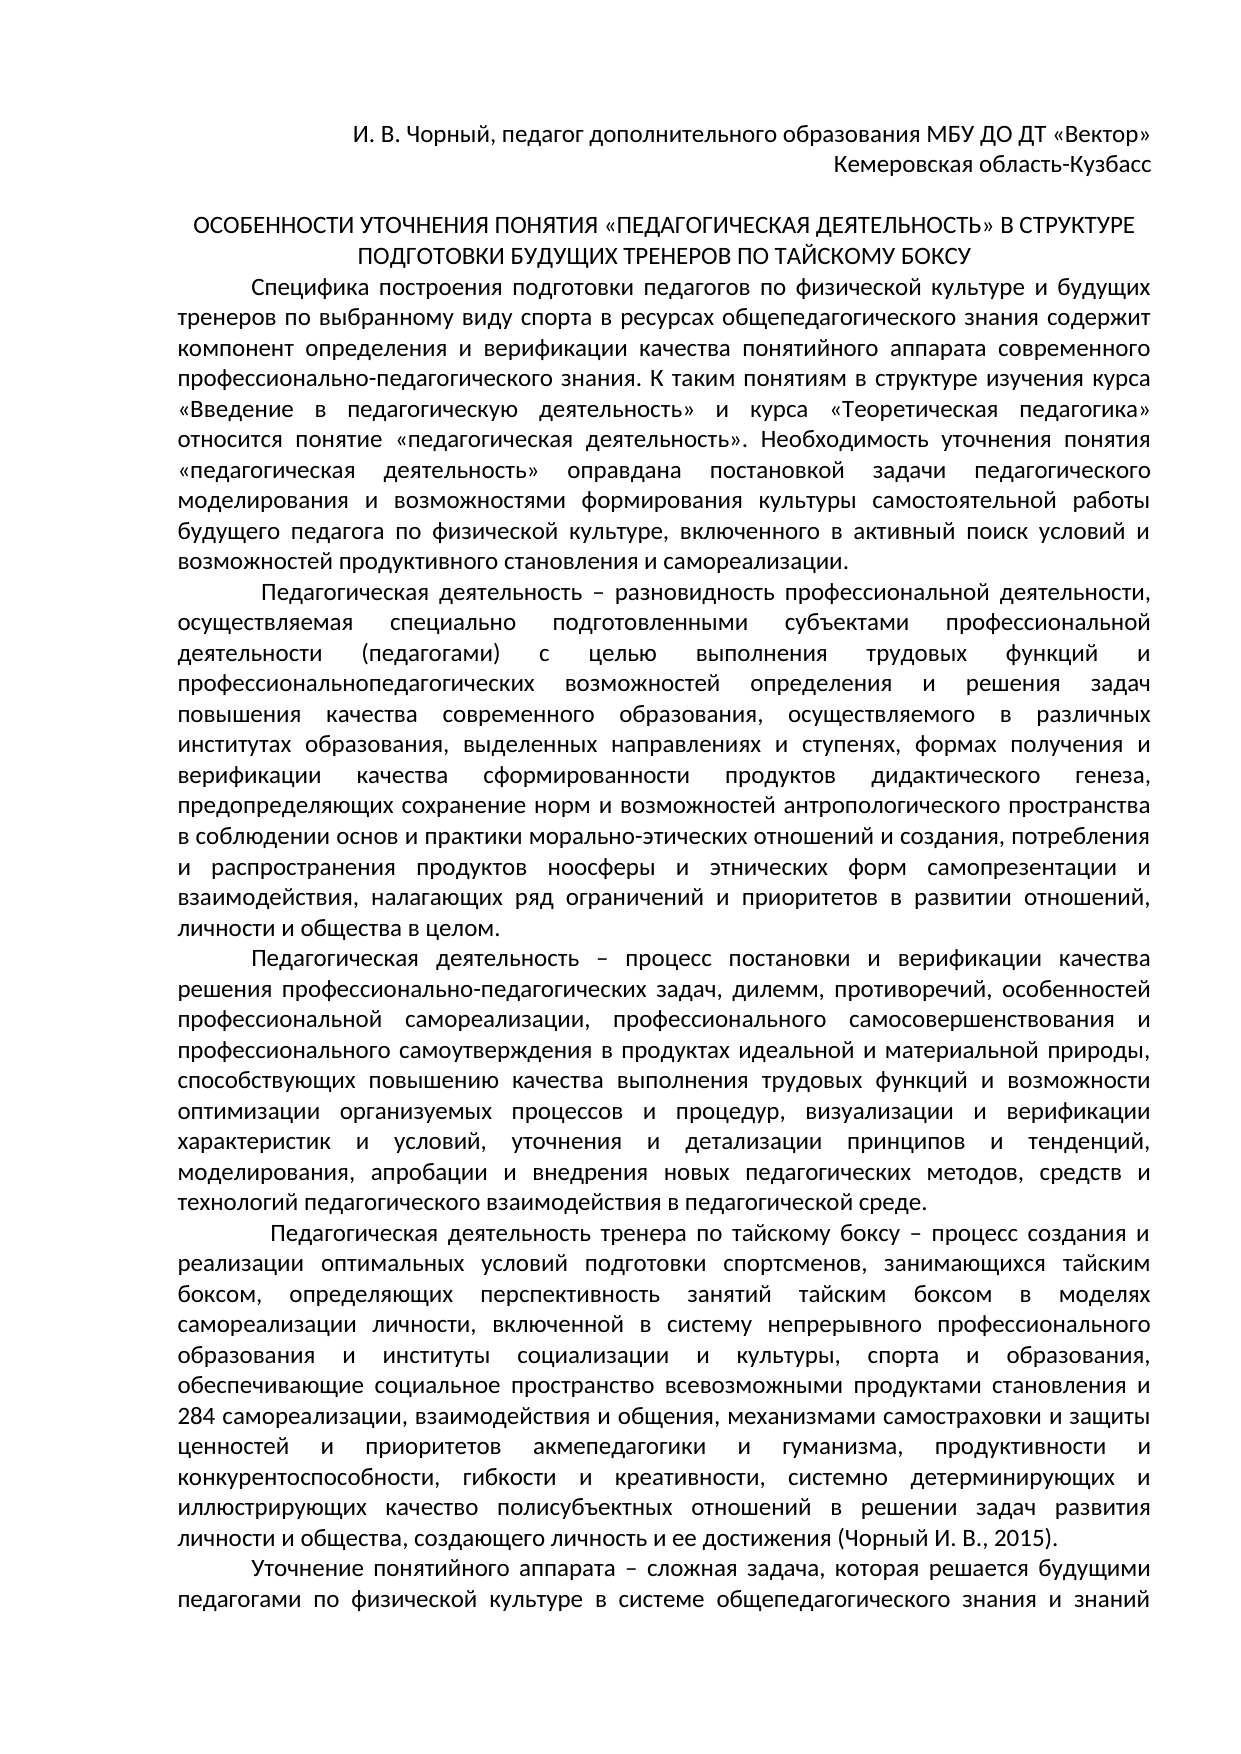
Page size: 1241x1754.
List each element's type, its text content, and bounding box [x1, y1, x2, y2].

text Специфика построения подготовки педагогов по физической культуре и будущих тренеров по выбранному виду спорта в ресурсах общепедагогического знания содержит компонент определения и верификации качества понятийного аппарата современного профессионально-педагогического знания. К таким понятиям в структуре изучения курса «Введение в педагогическую деятельность» и курса «Теоретическая педагогика» относится понятие «педагогическая деятельность». Необходимость уточнения понятия «педагогическая деятельность» оправдана постановкой задачи педагогического моделирования и возможностями формирования культуры самостоятельной работы будущего педагога по физической культуре, включенного в активный поиск условий и возможностей продуктивного становления и самореализации. [177, 271, 1152, 576]
text И. В. Чорный, педагог дополнительного образования МБУ ДО ДТ «Вектор» [177, 118, 1152, 149]
text Кемеровская область-Кузбаcc [177, 149, 1152, 179]
text ОСОБЕННОСТИ УТОЧНЕНИЯ ПОНЯТИЯ «ПЕДАГОГИЧЕСКАЯ ДЕЯТЕЛЬНОСТЬ» В СТРУКТУРЕ ПОДГОТОВКИ БУДУЩИХ ТРЕНЕРОВ ПО ТАЙСКОМУ БОКСУ [177, 210, 1152, 271]
text Педагогическая деятельность – разновидность профессиональной деятельности, осуществляемая специально подготовленными субъектами профессиональной деятельности (педагогами) с целью выполнения трудовых функций и профессиональнопедагогических возможностей определения и решения задач повышения качества современного образования, осуществляемого в различных институтах образования, выделенных направлениях и ступенях, формах получения и верификации качества сформированности продуктов дидактического генеза, предопределяющих сохранение норм и возможностей антропологического пространства в соблюдении основ и практики морально-этических отношений и создания, потребления и распространения продуктов ноосферы и этнических форм самопрезентации и взаимодействия, налагающих ряд ограничений и приоритетов в развитии отношений, личности и общества в целом. [177, 576, 1152, 942]
text Педагогическая деятельность – процесс постановки и верификации качества решения профессионально-педагогических задач, дилемм, противоречий, особенностей профессиональной самореализации, профессионального самосовершенствования и профессионального самоутверждения в продуктах идеальной и материальной природы, способствующих повышению качества выполнения трудовых функций и возможности оптимизации организуемых процессов и процедур, визуализации и верификации характеристик и условий, уточнения и детализации принципов и тенденций, моделирования, апробации и внедрения новых педагогических методов, средств и технологий педагогического взаимодействия в педагогической среде. [177, 942, 1152, 1217]
text Педагогическая деятельность тренера по тайскому боксу – процесс создания и реализации оптимальных условий подготовки спортсменов, занимающихся тайским боксом, определяющих перспективность занятий тайским боксом в моделях самореализации личности, включенной в систему непрерывного профессионального образования и институты социализации и культуры, спорта и образования, обеспечивающие социальное пространство всевозможными продуктами становления и 284 самореализации, взаимодействия и общения, механизмами самостраховки и защиты ценностей и приоритетов акмепедагогики и гуманизма, продуктивности и конкурентоспособности, гибкости и креативности, системно детерминирующих и иллюстрирующих качество полисубъектных отношений в решении задач развития личности и общества, создающего личность и ее достижения (Чорный И. В., 2015). [177, 1217, 1152, 1553]
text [177, 1553, 1152, 1614]
